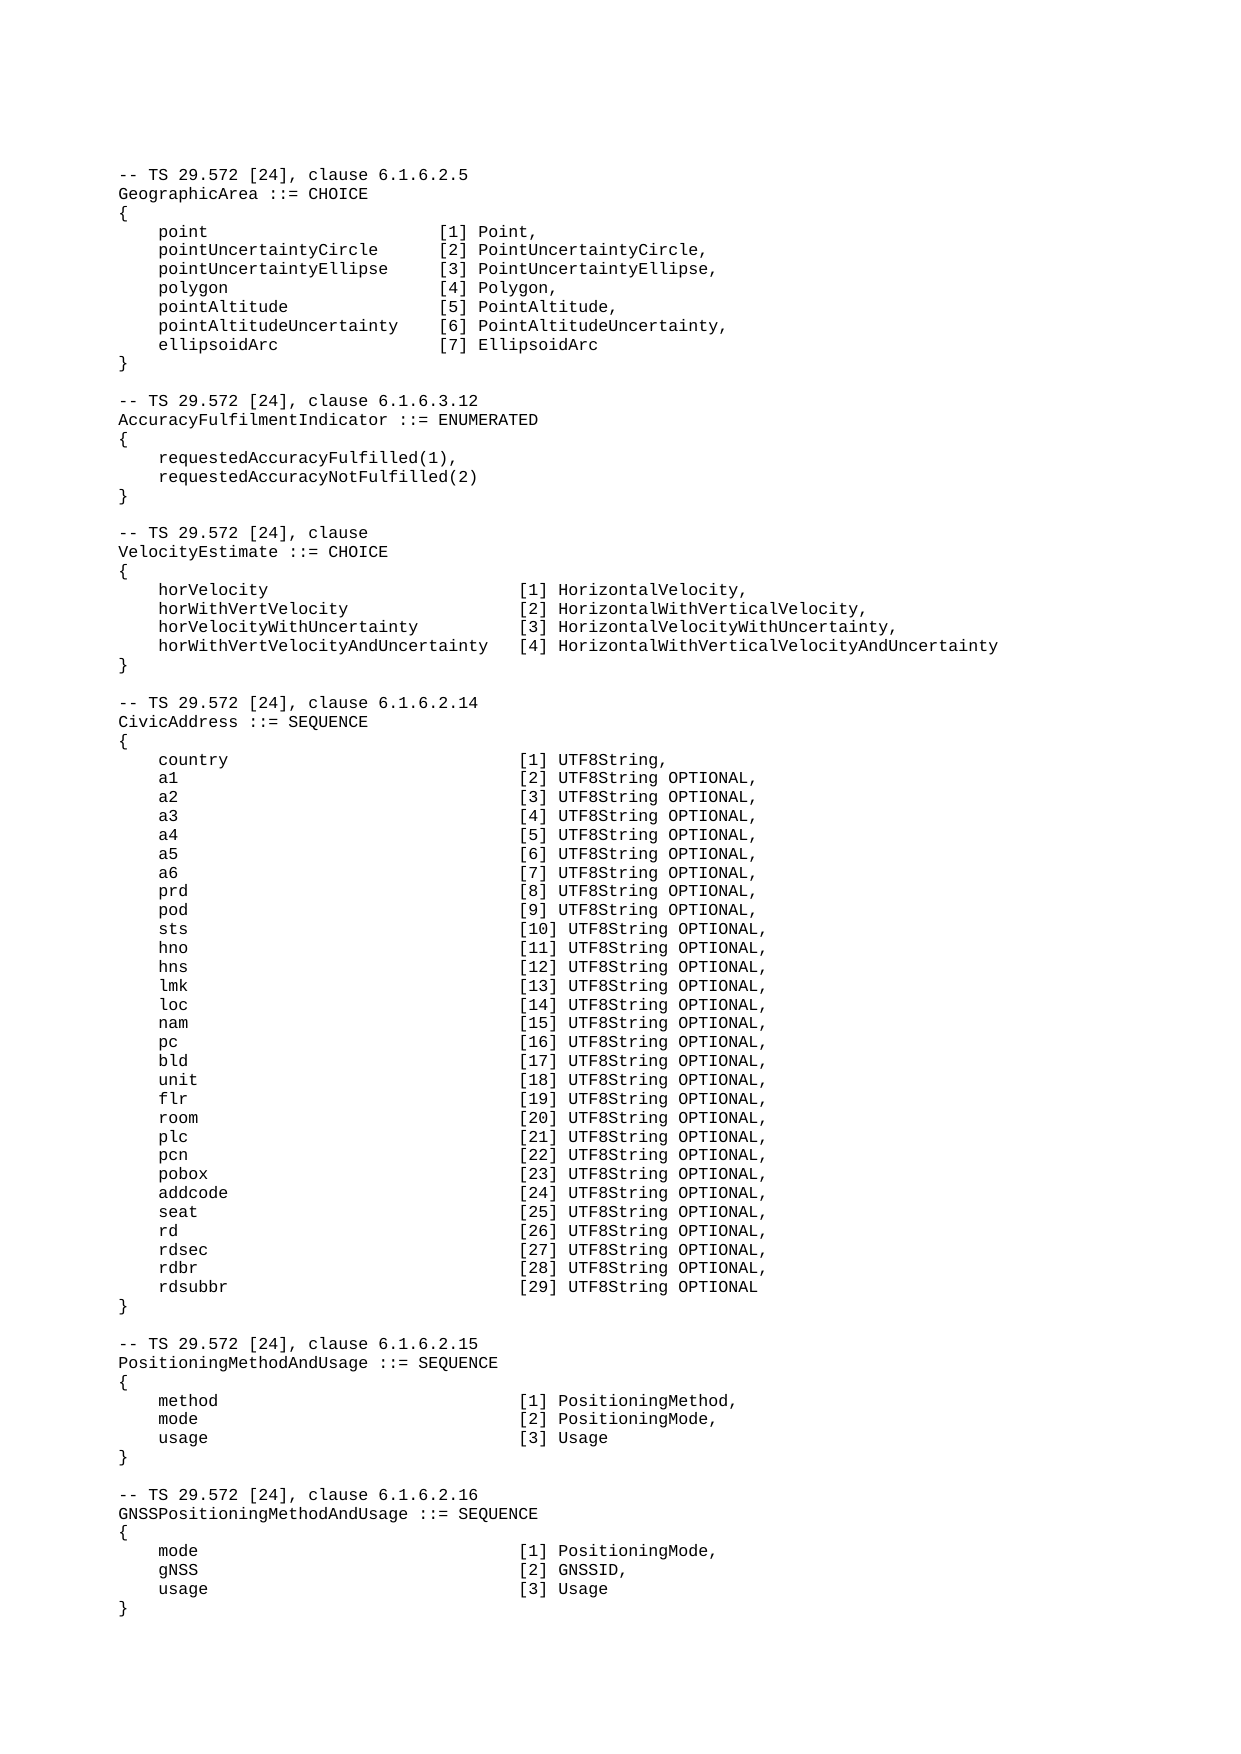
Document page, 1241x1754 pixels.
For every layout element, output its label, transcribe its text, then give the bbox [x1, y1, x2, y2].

text rdbr [28] UTF8String OPTIONAL, [118, 1260, 1122, 1279]
text flr [19] UTF8String OPTIONAL, [118, 1090, 1122, 1109]
text requestedAccuracyNotFulfilled(2) [118, 468, 1122, 487]
text usage [3] Usage [118, 1581, 1122, 1599]
text hns [12] UTF8String OPTIONAL, [118, 958, 1122, 977]
text -- TS 29.572 [24], clause 6.1.6.2.5 [118, 167, 1122, 185]
text pointAltitude [5] PointAltitude, [118, 298, 1122, 317]
text requestedAccuracyFulfilled(1), [118, 449, 1122, 468]
text } [118, 355, 1122, 374]
text hno [11] UTF8String OPTIONAL, [118, 939, 1122, 958]
text { [118, 1524, 1122, 1543]
text a4 [5] UTF8String OPTIONAL, [118, 826, 1122, 845]
text pc [16] UTF8String OPTIONAL, [118, 1034, 1122, 1053]
text usage [3] Usage [118, 1430, 1122, 1449]
text method [1] PositioningMethod, [118, 1392, 1122, 1411]
text mode [2] PositioningMode, [118, 1411, 1122, 1430]
text plc [21] UTF8String OPTIONAL, [118, 1128, 1122, 1147]
text prd [8] UTF8String OPTIONAL, [118, 883, 1122, 902]
text point [1] Point, [118, 223, 1122, 242]
text rdsec [27] UTF8String OPTIONAL, [118, 1241, 1122, 1260]
text -- TS 29.572 [24], clause 6.1.6.2.16 [118, 1486, 1122, 1505]
text horVelocity [1] HorizontalVelocity, [118, 581, 1122, 600]
text rd [26] UTF8String OPTIONAL, [118, 1222, 1122, 1241]
text { [118, 562, 1122, 581]
text pcn [22] UTF8String OPTIONAL, [118, 1147, 1122, 1166]
text a1 [2] UTF8String OPTIONAL, [118, 770, 1122, 789]
text unit [18] UTF8String OPTIONAL, [118, 1072, 1122, 1090]
text -- TS 29.572 [24], clause 6.1.6.2.14 [118, 694, 1122, 713]
text AccuracyFulfilmentIndicator ::= ENUMERATED [118, 412, 1122, 431]
text nam [15] UTF8String OPTIONAL, [118, 1015, 1122, 1034]
text CivicAddress ::= SEQUENCE [118, 713, 1122, 732]
text country [1] UTF8String, [118, 751, 1122, 770]
text a5 [6] UTF8String OPTIONAL, [118, 845, 1122, 864]
text addcode [24] UTF8String OPTIONAL, [118, 1185, 1122, 1203]
text a3 [4] UTF8String OPTIONAL, [118, 808, 1122, 826]
text GNSSPositioningMethodAndUsage ::= SEQUENCE [118, 1505, 1122, 1524]
text lmk [13] UTF8String OPTIONAL, [118, 977, 1122, 996]
text } [118, 1599, 1122, 1618]
text pointAltitudeUncertainty [6] PointAltitudeUncertainty, [118, 317, 1122, 336]
text { [118, 1373, 1122, 1392]
text polygon [4] Polygon, [118, 280, 1122, 298]
text { [118, 732, 1122, 751]
text pointUncertaintyEllipse [3] PointUncertaintyEllipse, [118, 261, 1122, 280]
text sts [10] UTF8String OPTIONAL, [118, 921, 1122, 939]
text horWithVertVelocityAndUncertainty [4] HorizontalWithVerticalVelocityAndUncertainty [118, 638, 1122, 657]
text horWithVertVelocity [2] HorizontalWithVerticalVelocity, [118, 600, 1122, 619]
text gNSS [2] GNSSID, [118, 1562, 1122, 1581]
text bld [17] UTF8String OPTIONAL, [118, 1053, 1122, 1072]
text VelocityEstimate ::= CHOICE [118, 544, 1122, 562]
text pod [9] UTF8String OPTIONAL, [118, 902, 1122, 921]
text } [118, 1449, 1122, 1467]
text } [118, 657, 1122, 676]
text ellipsoidArc [7] EllipsoidArc [118, 336, 1122, 355]
text { [118, 204, 1122, 223]
text -- TS 29.572 [24], clause [118, 525, 1122, 544]
text } [118, 1298, 1122, 1317]
text { [118, 431, 1122, 449]
text loc [14] UTF8String OPTIONAL, [118, 996, 1122, 1015]
text a2 [3] UTF8String OPTIONAL, [118, 789, 1122, 808]
text } [118, 487, 1122, 506]
text horVelocityWithUncertainty [3] HorizontalVelocityWithUncertainty, [118, 619, 1122, 638]
text room [20] UTF8String OPTIONAL, [118, 1109, 1122, 1128]
text PositioningMethodAndUsage ::= SEQUENCE [118, 1354, 1122, 1373]
text -- TS 29.572 [24], clause 6.1.6.3.12 [118, 393, 1122, 412]
text GeographicArea ::= CHOICE [118, 185, 1122, 204]
text a6 [7] UTF8String OPTIONAL, [118, 864, 1122, 883]
text pointUncertaintyCircle [2] PointUncertaintyCircle, [118, 242, 1122, 261]
text rdsubbr [29] UTF8String OPTIONAL [118, 1279, 1122, 1298]
text -- TS 29.572 [24], clause 6.1.6.2.15 [118, 1336, 1122, 1354]
text seat [25] UTF8String OPTIONAL, [118, 1203, 1122, 1222]
text pobox [23] UTF8String OPTIONAL, [118, 1166, 1122, 1185]
text mode [1] PositioningMode, [118, 1543, 1122, 1562]
